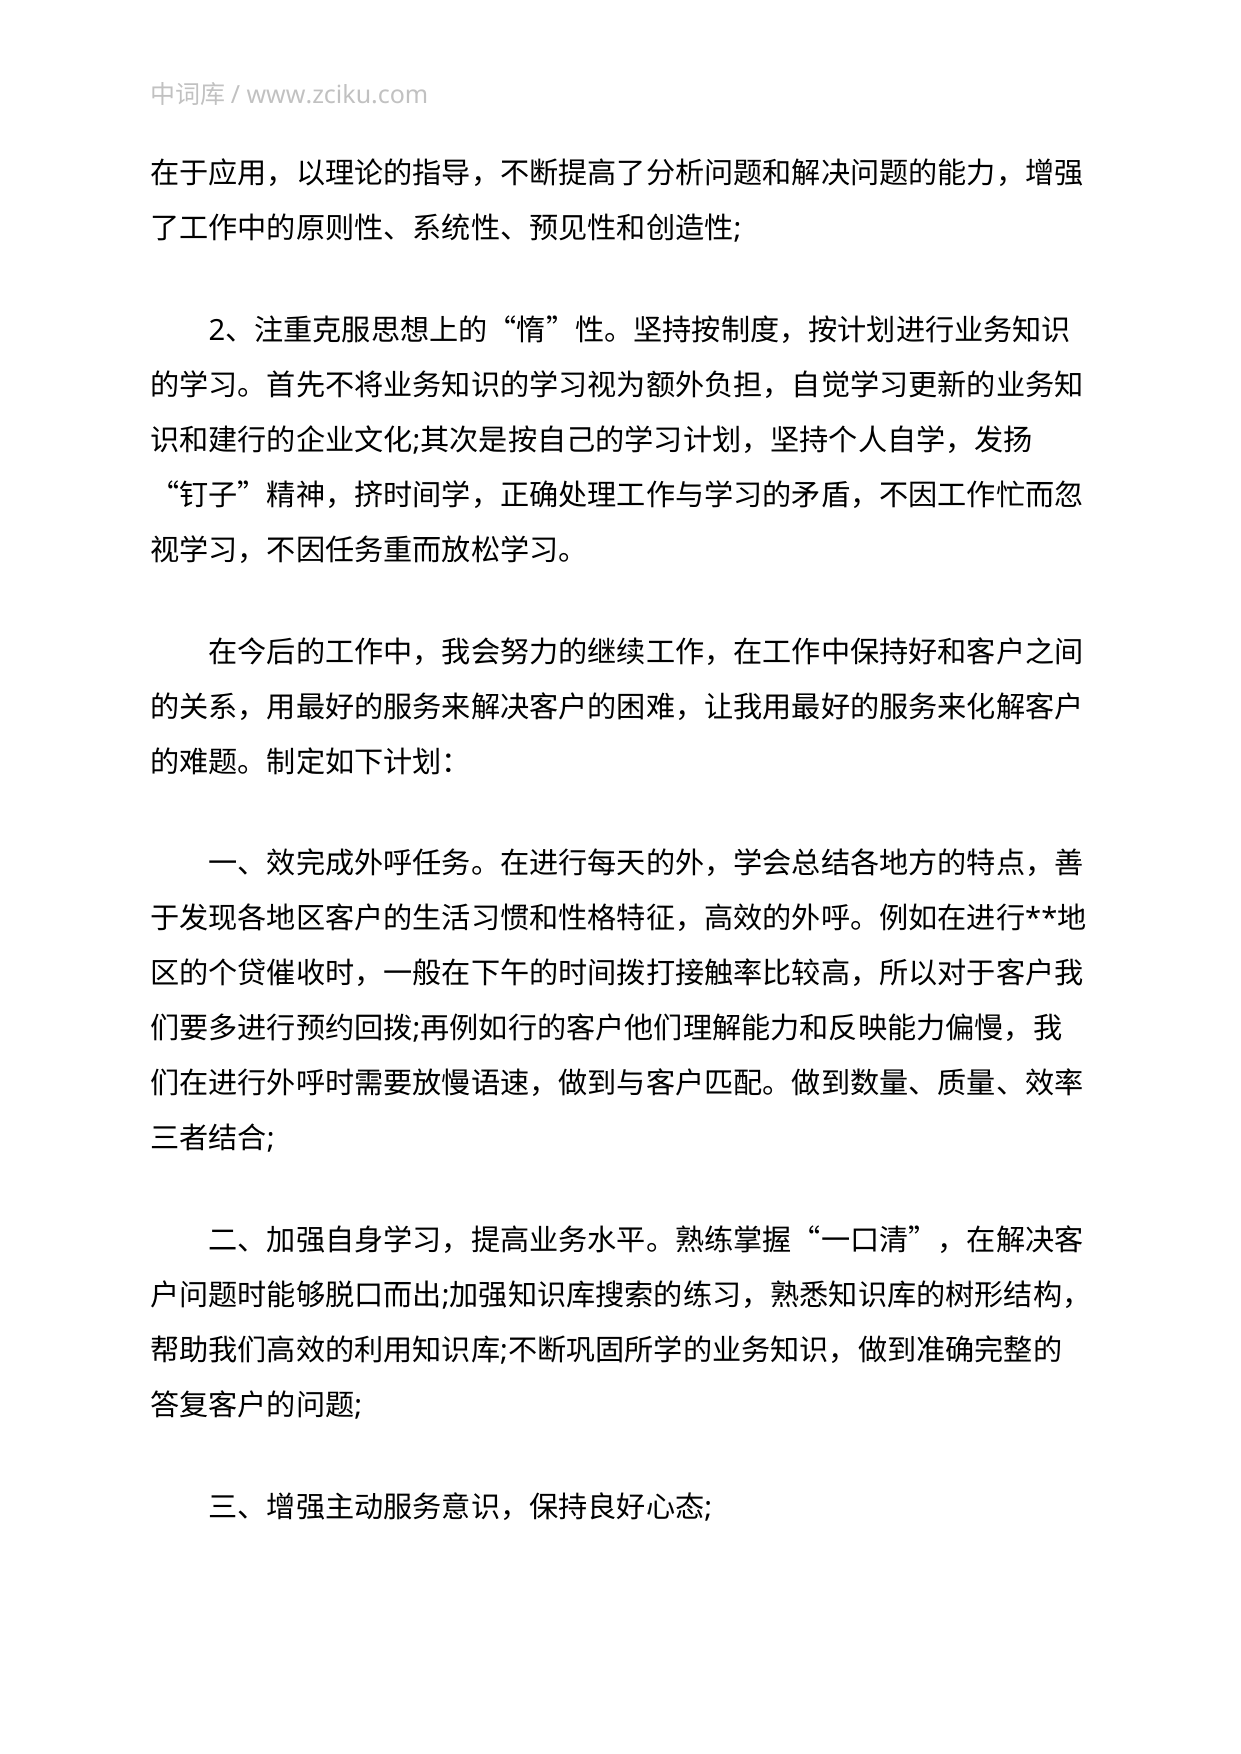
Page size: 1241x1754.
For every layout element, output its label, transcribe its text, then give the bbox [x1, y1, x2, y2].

text 在今后的工作中，我会努力的继续工作，在工作中保持好和客户之间的关系，用最好的服务来解决客户的困难，让我用最好的服务来化解客户的难题。制定如下计划： [150, 628, 1090, 781]
text 2、注重克服思想上的“惰”性。坚持按制度，按计划进行业务知识的学习。首先不将业务知识的学习视为额外负担，自觉学习更新的业务知识和建行的企业文化;其次是按自己的学习计划，坚持个人自学，发扬“钉子”精神，挤时间学，正确处理工作与学习的矛盾，不因工作忙而忽视学习，不因任务重而放松学习。 [150, 307, 1090, 569]
text 二、加强自身学习，提高业务水平。熟练掌握“一口清”，在解决客户问题时能够脱口而出;加强知识库搜索的练习，熟悉知识库的树形结构，帮助我们高效的利用知识库;不断巩固所学的业务知识，做到准确完整的答复客户的问题; [150, 1217, 1090, 1424]
text 三、增强主动服务意识，保持良好心态; [150, 1483, 1090, 1526]
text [150, 150, 1090, 247]
text 一、效完成外呼任务。在进行每天的外，学会总结各地方的特点，善于发现各地区客户的生活习惯和性格特征，高效的外呼。例如在进行**地区的个贷催收时，一般在下午的时间拨打接触率比较高，所以对于客户我们要多进行预约回拨;再例如行的客户他们理解能力和反映能力偏慢，我们在进行外呼时需要放慢语速，做到与客户匹配。做到数量、质量、效率三者结合; [150, 840, 1090, 1157]
